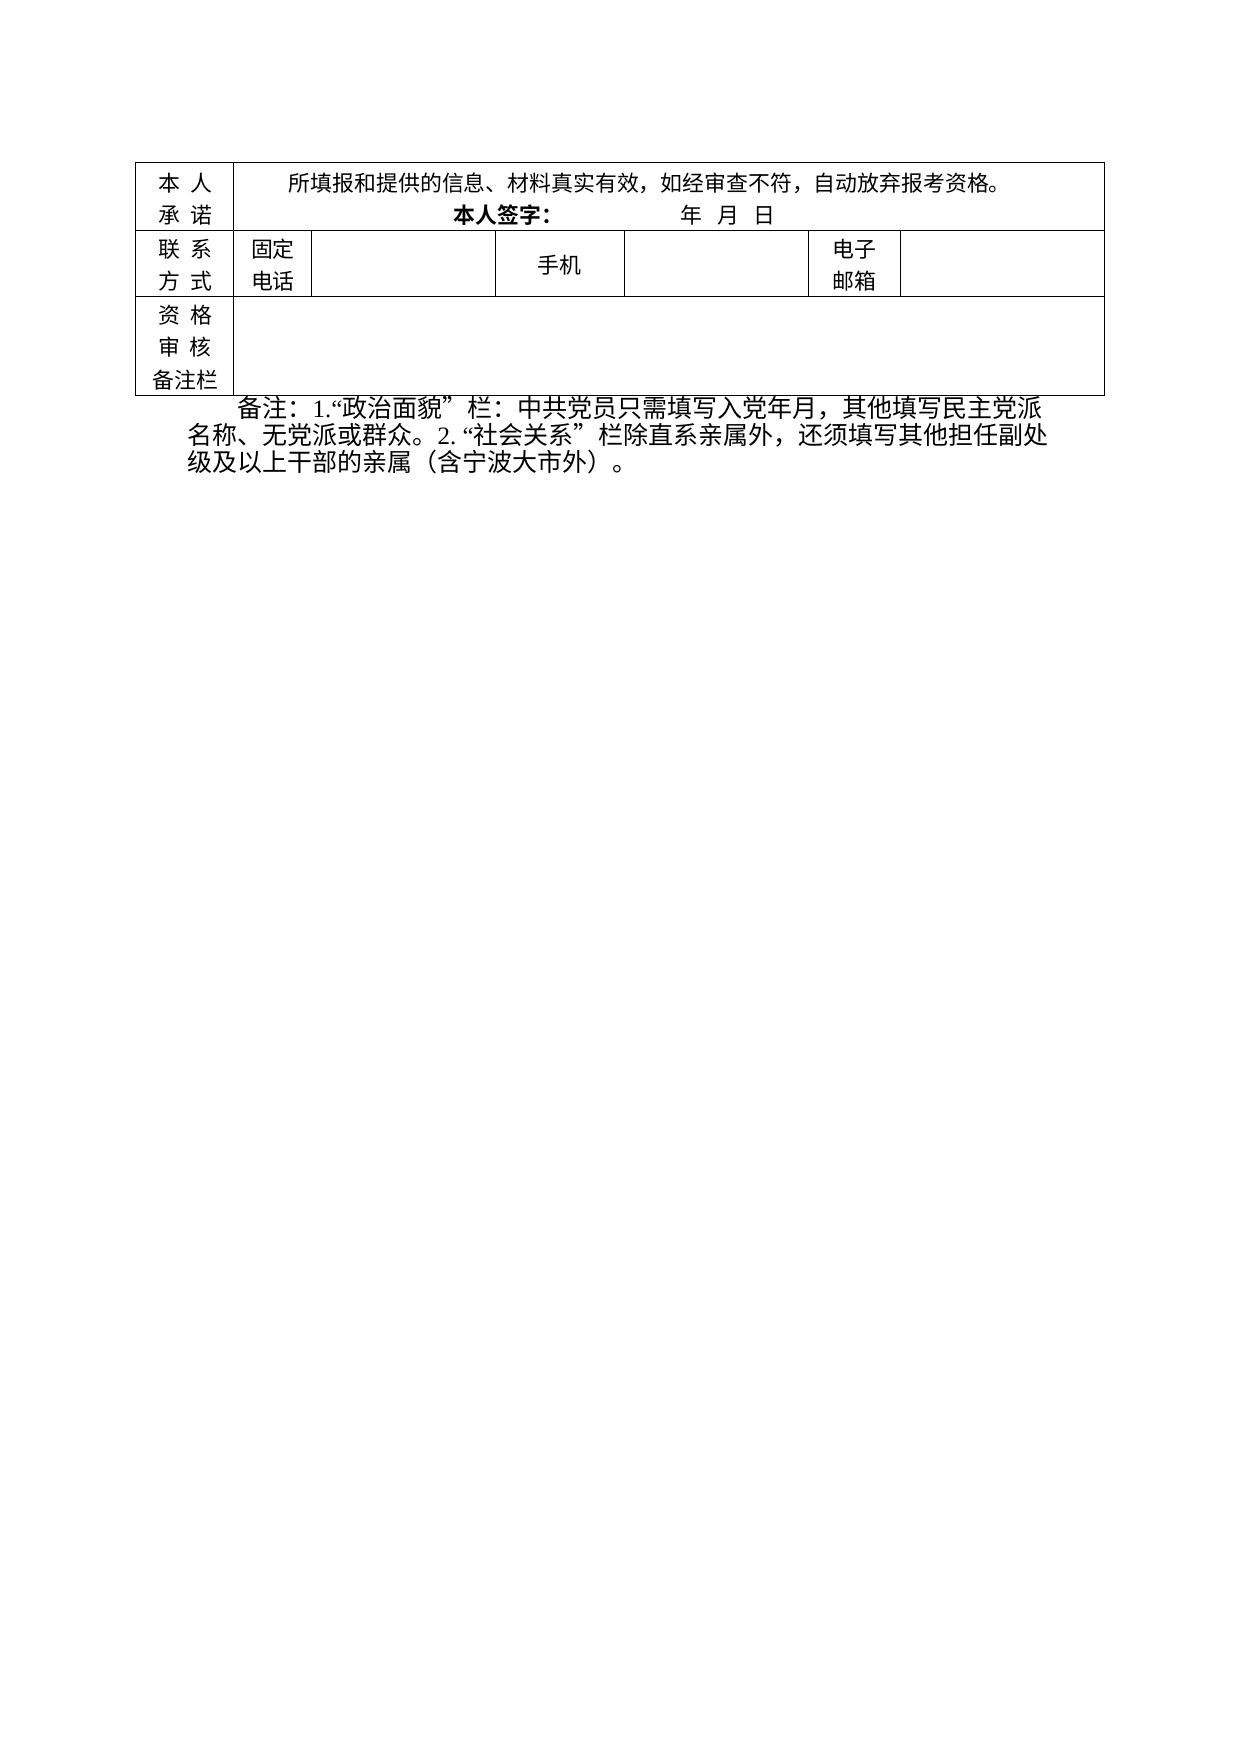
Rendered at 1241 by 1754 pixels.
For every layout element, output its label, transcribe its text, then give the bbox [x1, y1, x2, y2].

table_cell [312, 231, 495, 296]
table_cell 手机 [496, 231, 624, 296]
table_cell 电子 邮箱 [809, 231, 900, 296]
table_cell [625, 231, 808, 296]
table_cell 资 格 审 核 备注栏 [136, 297, 233, 395]
table_cell 联 系 方 式 [136, 231, 233, 296]
table_cell [901, 231, 1104, 296]
table_cell [234, 297, 1104, 395]
table_cell 固定电话 [234, 231, 311, 296]
table_cell 所填报和提供的信息、材料真实有效，如经审查不符，自动放弃报考资格。 本人签字： 年 月 日 [234, 163, 1104, 230]
table_cell 本 人 承 诺 [136, 163, 233, 230]
text 备注：1.“政治面貌”栏：中共党员只需填写入党年月，其他填写民主党派名称、无党派或群众。2. “社会关系”栏除直系亲属外，还须填写其他担任副处级及以上干部的亲属（含宁波大市外）。 [187, 396, 1053, 477]
